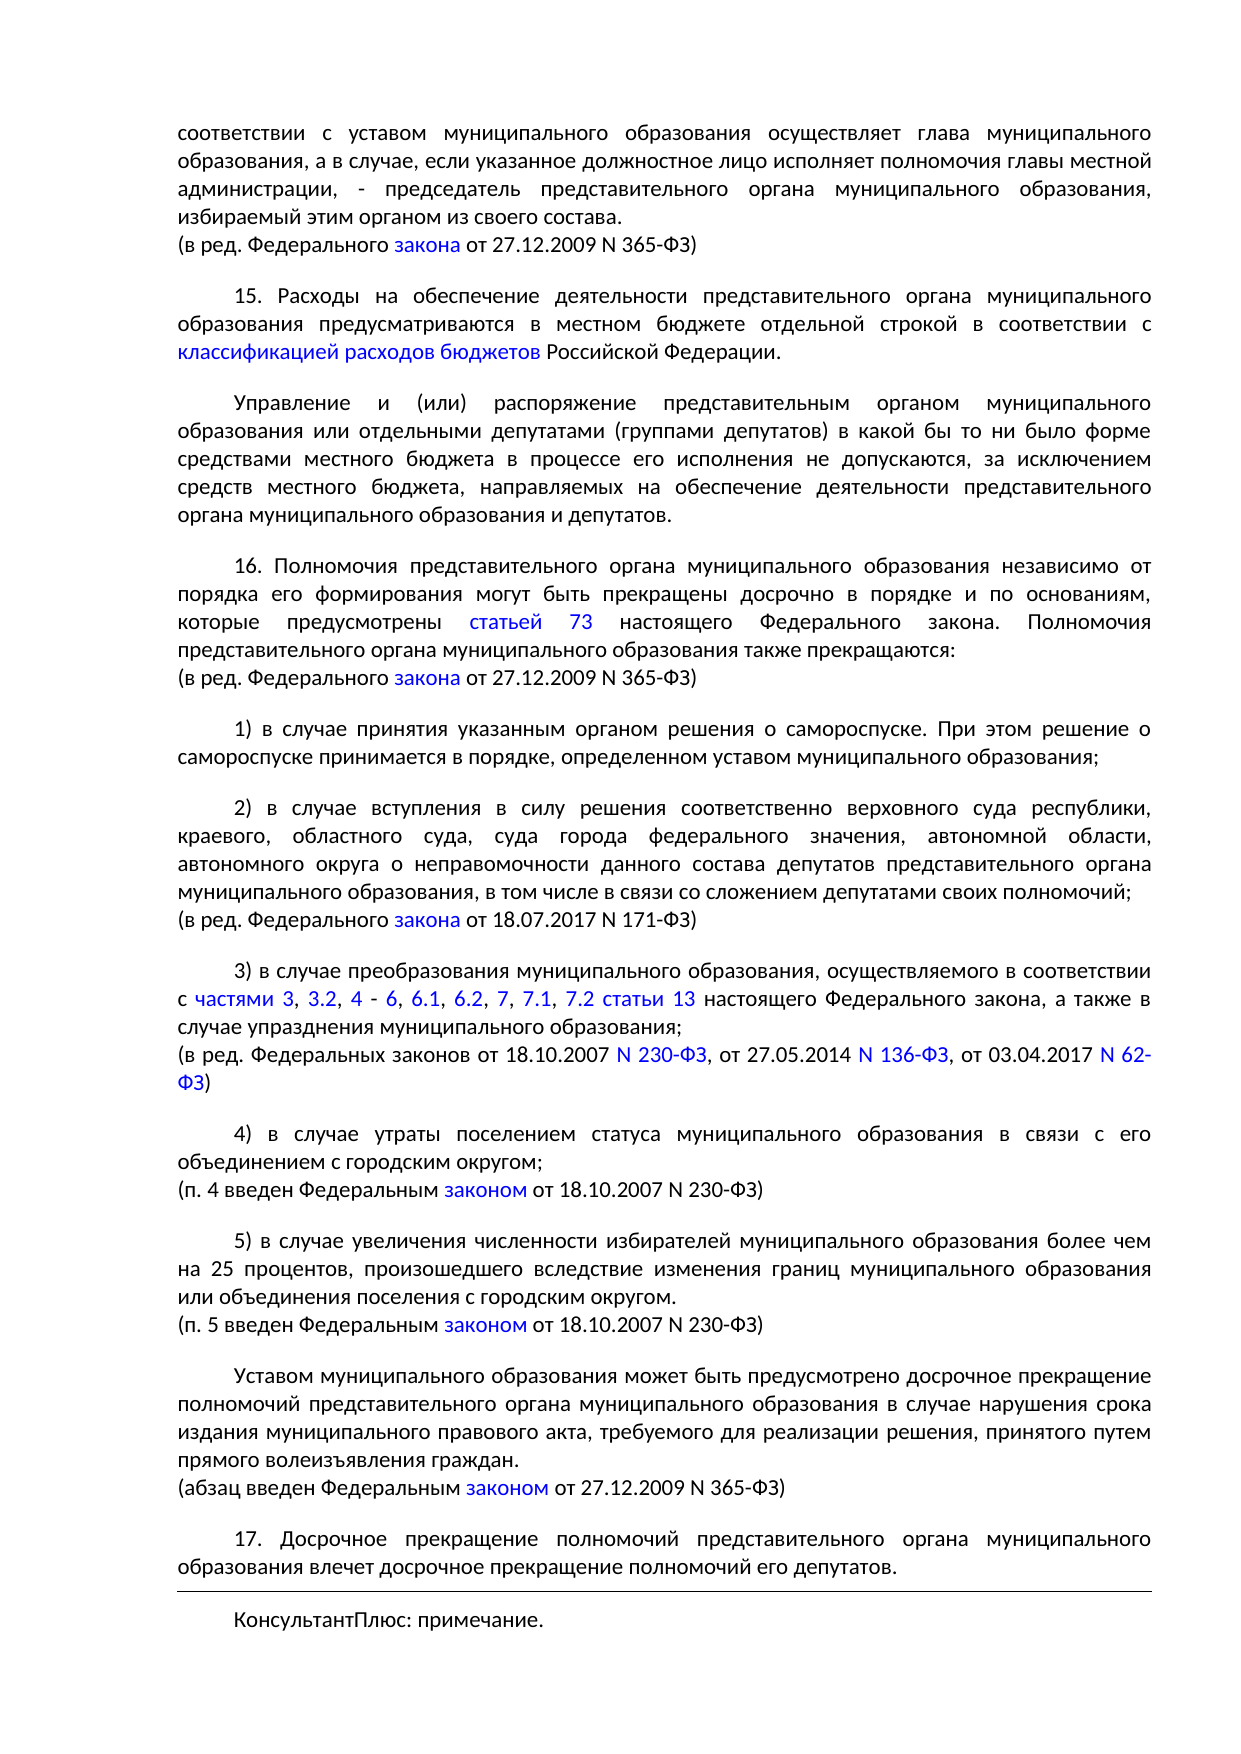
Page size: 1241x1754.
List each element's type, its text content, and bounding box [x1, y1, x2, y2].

text (п. 5 введен Федеральным законом от 18.10.2007 N 230-ФЗ) [177, 1310, 1152, 1338]
text 16. Полномочия представительного органа муниципального образования независимо от порядка его формирования могут быть прекращены досрочно в порядке и по основаниям, которые предусмотрены статьей 73 настоящего Федерального закона. Полномочия представительного органа муниципального образования также прекращаются: [177, 551, 1152, 663]
text 2) в случае вступления в силу решения соответственно верховного суда республики, краевого, областного суда, суда города федерального значения, автономной области, автономного округа о неправомочности данного состава депутатов представительного органа муниципального образования, в том числе в связи со сложением депутатами своих полномочий; [177, 793, 1152, 905]
text 3) в случае преобразования муниципального образования, осуществляемого в соответствии с частями 3, 3.2, 4 - 6, 6.1, 6.2, 7, 7.1, 7.2 статьи 13 настоящего Федерального закона, а также в случае упразднения муниципального образования; [177, 956, 1152, 1040]
text КонсультантПлюс: примечание. [177, 1605, 1152, 1633]
text 15. Расходы на обеспечение деятельности представительного органа муниципального образования предусматриваются в местном бюджете отдельной строкой в соответствии с классификацией расходов бюджетов Российской Федерации. [177, 281, 1152, 365]
text (в ред. Федерального закона от 27.12.2009 N 365-ФЗ) [177, 663, 1152, 691]
text Управление и (или) распоряжение представительным органом муниципального образования или отдельными депутатами (группами депутатов) в какой бы то ни было форме средствами местного бюджета в процессе его исполнения не допускаются, за исключением средств местного бюджета, направляемых на обеспечение деятельности представительного органа муниципального образования и депутатов. [177, 388, 1152, 528]
text (абзац введен Федеральным законом от 27.12.2009 N 365-ФЗ) [177, 1473, 1152, 1501]
text Уставом муниципального образования может быть предусмотрено досрочное прекращение полномочий представительного органа муниципального образования в случае нарушения срока издания муниципального правового акта, требуемого для реализации решения, принятого путем прямого волеизъявления граждан. [177, 1361, 1152, 1473]
text (в ред. Федерального закона от 27.12.2009 N 365-ФЗ) [177, 230, 1152, 258]
text 5) в случае увеличения численности избирателей муниципального образования более чем на 25 процентов, произошедшего вследствие изменения границ муниципального образования или объединения поселения с городским округом. [177, 1226, 1152, 1310]
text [177, 118, 1152, 230]
text 17. Досрочное прекращение полномочий представительного органа муниципального образования влечет досрочное прекращение полномочий его депутатов. [177, 1524, 1152, 1580]
text 1) в случае принятия указанным органом решения о самороспуске. При этом решение о самороспуске принимается в порядке, определенном уставом муниципального образования; [177, 714, 1152, 770]
text (в ред. Федеральных законов от 18.10.2007 N 230-ФЗ, от 27.05.2014 N 136-ФЗ, от 03.04.2017 N 62-ФЗ) [177, 1040, 1152, 1096]
text (п. 4 введен Федеральным законом от 18.10.2007 N 230-ФЗ) [177, 1175, 1152, 1203]
text 4) в случае утраты поселением статуса муниципального образования в связи с его объединением с городским округом; [177, 1119, 1152, 1175]
text (в ред. Федерального закона от 18.07.2017 N 171-ФЗ) [177, 905, 1152, 933]
